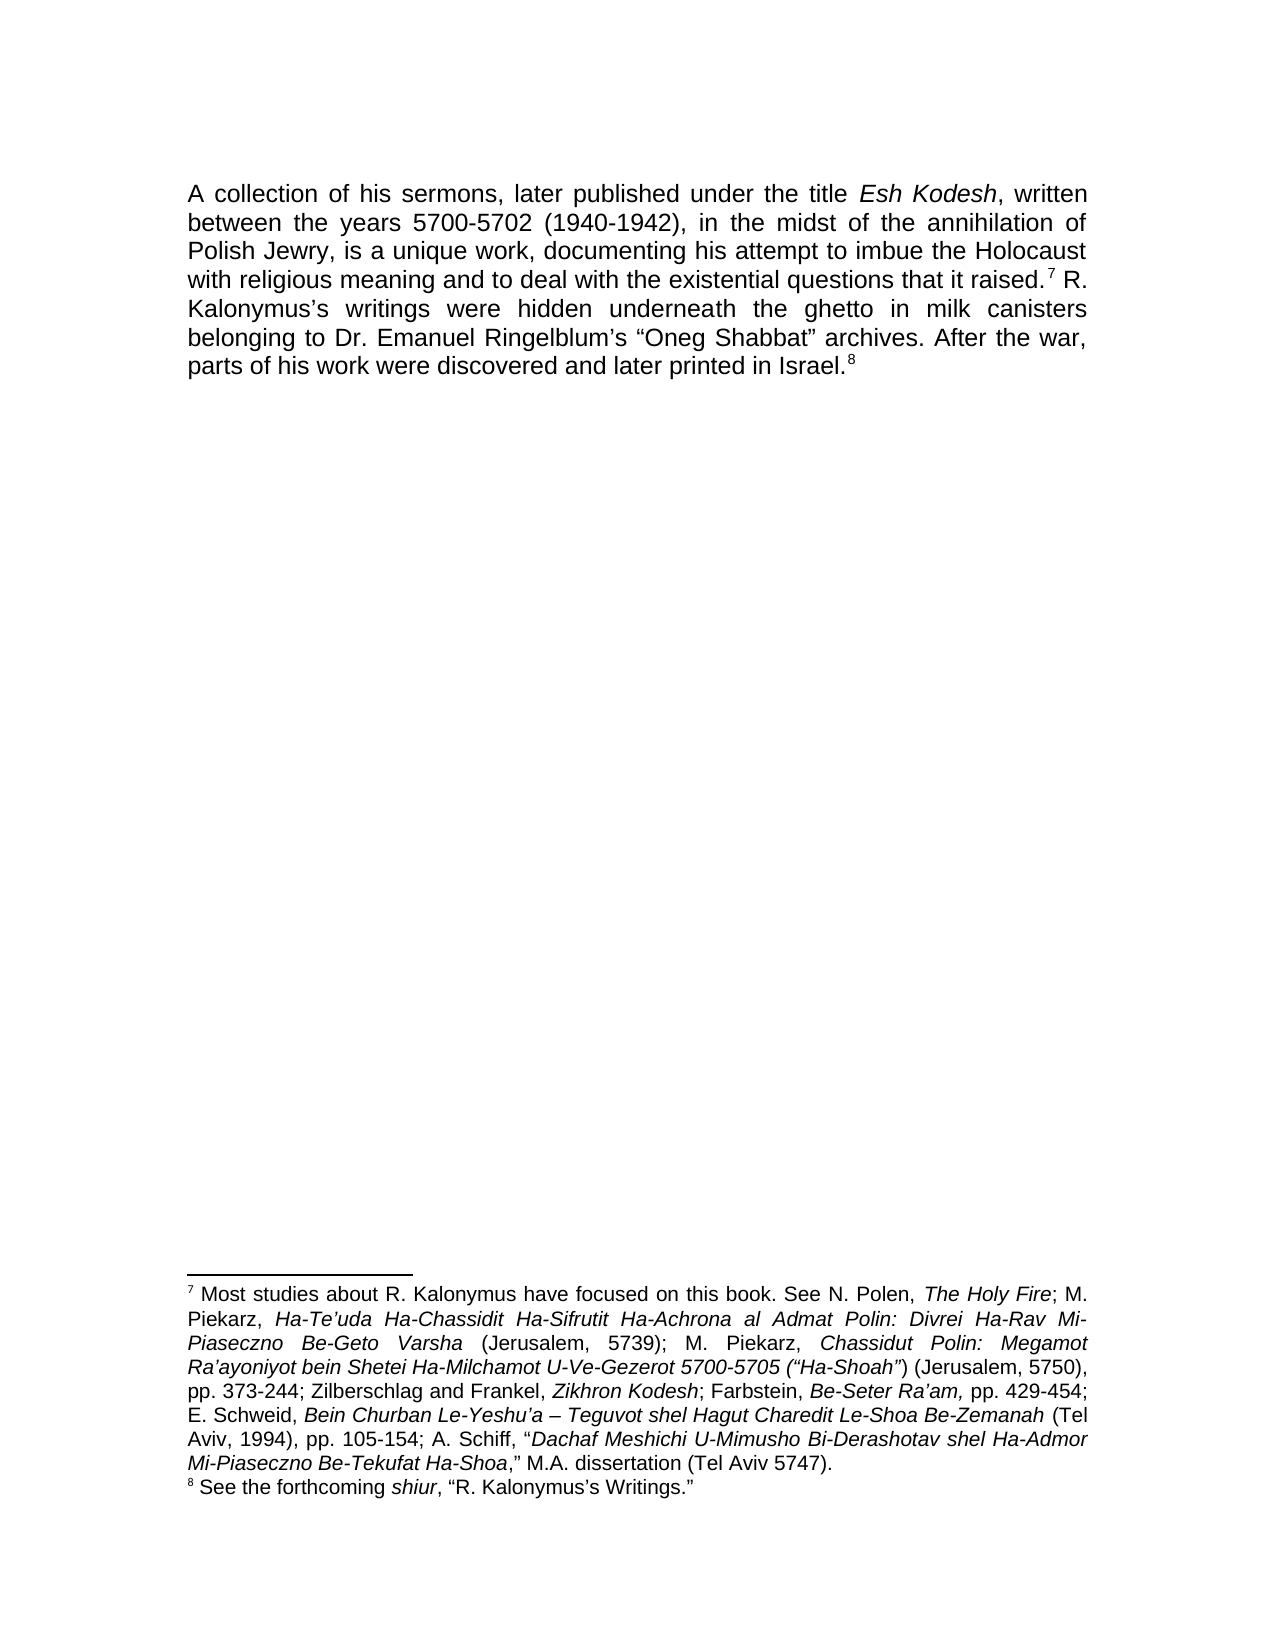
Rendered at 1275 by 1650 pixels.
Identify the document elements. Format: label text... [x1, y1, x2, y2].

text A collection of his sermons, later published under the title Esh Kodesh, written between the years 5700-5702 (1940-1942), in the midst of the annihilation of Polish Jewry, is a unique work, documenting his attempt to imbue the Holocaust with religious meaning and to deal with the existential questions that it raised. R. Kalonymus’s writings were hidden underneath the ghetto in milk canisters belonging to Dr. Emanuel Ringelblum’s “Oneg Shabbat” archives. After the war, parts of his work were discovered and later printed in Israel. [187, 179, 1088, 380]
